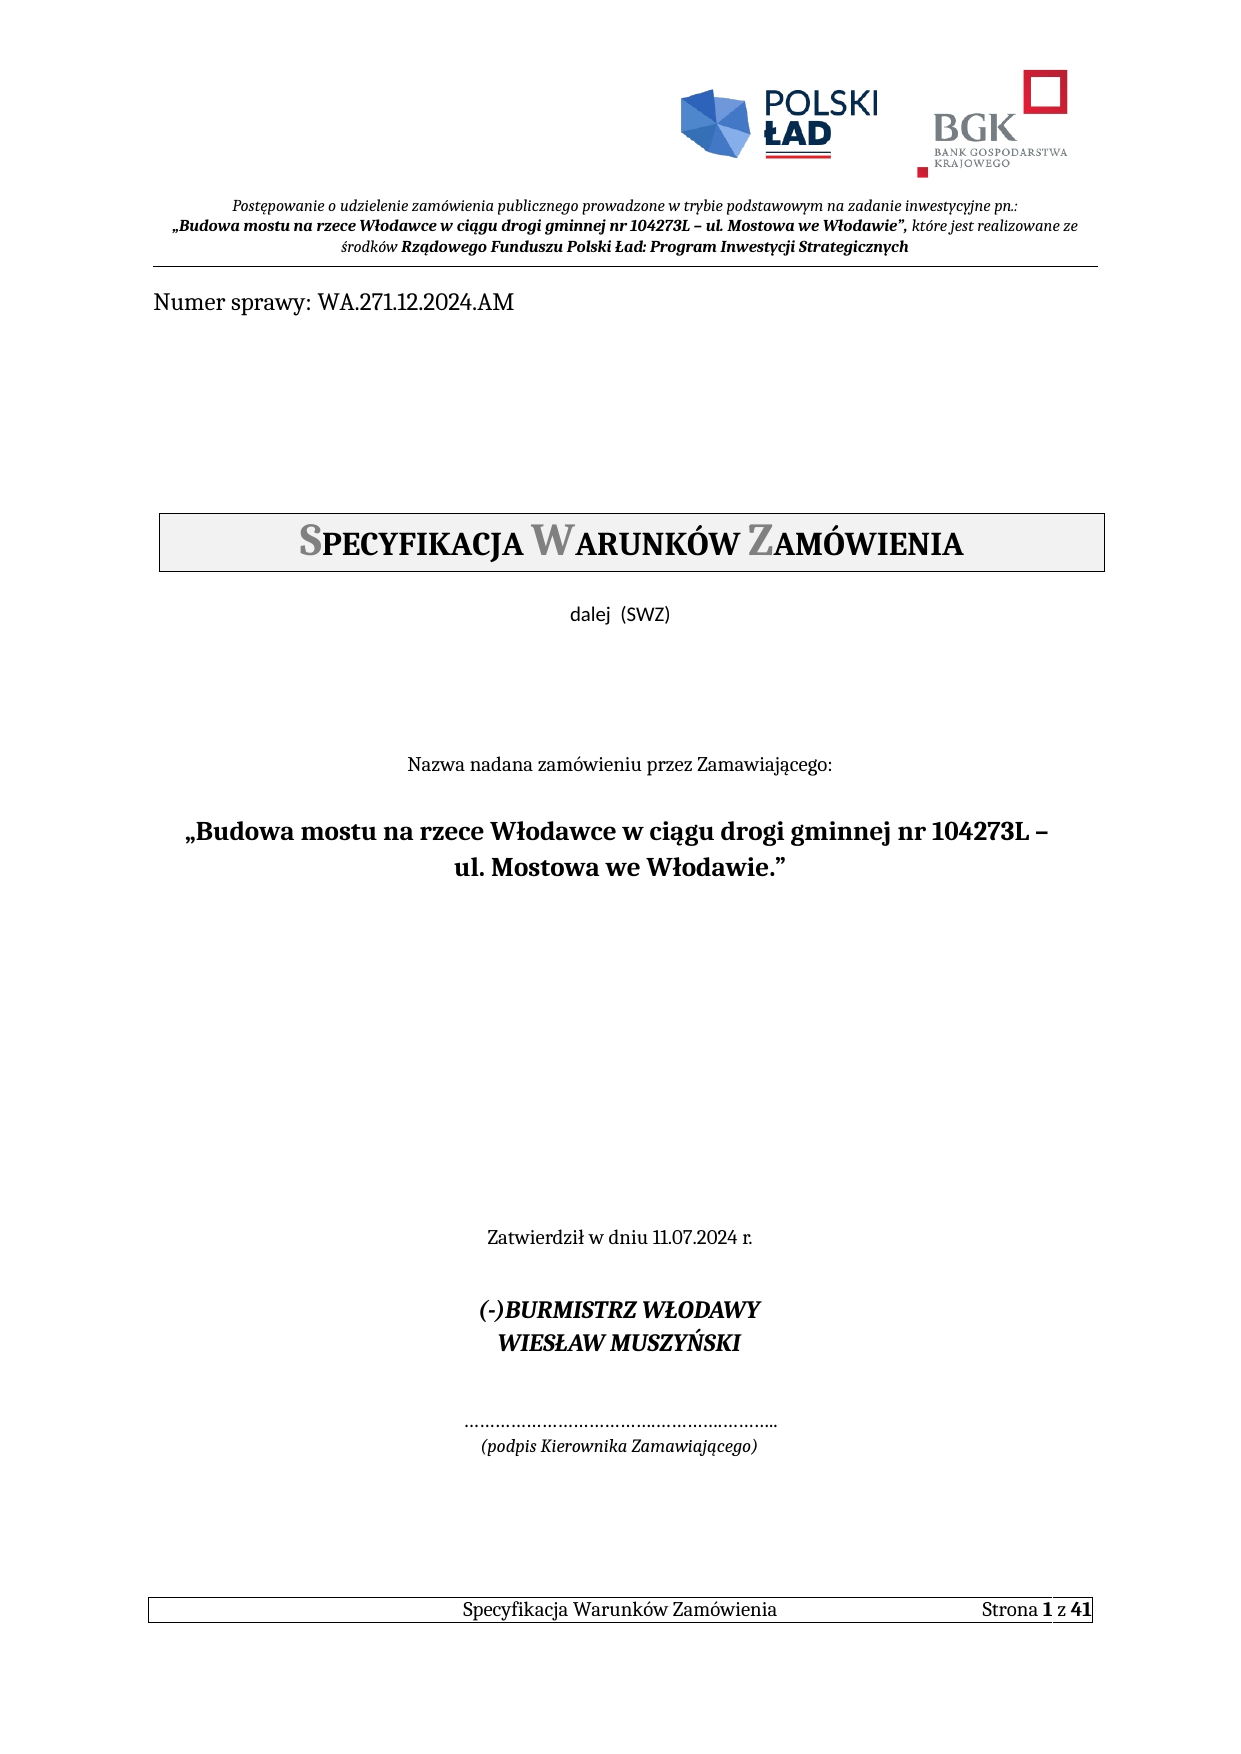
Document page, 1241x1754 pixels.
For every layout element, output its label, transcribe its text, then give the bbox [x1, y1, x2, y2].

text (-)BURMISTRZ WŁODAWY [148, 1296, 1093, 1324]
text (podpis Kierownika Zamawiającego) [148, 1436, 1093, 1458]
text Numer sprawy: WA.271.12.2024.AM [148, 288, 1093, 316]
text ……………………………….………….……….. [148, 1408, 1093, 1432]
text Zatwierdził w dniu 11.07.2024 r. [148, 1226, 1093, 1250]
text „Budowa mostu na rzece Włodawce w ciągu drogi gminnej nr 104273L – ul. Mostowa we Włodawie.” [148, 780, 1093, 883]
picture [670, 57, 1088, 188]
text Nazwa nadana zamówieniu przez Zamawiającego: [148, 753, 1093, 777]
text dalej (SWZ) [148, 601, 1093, 626]
table_header SPECYFIKACJA WARUNKÓW ZAMÓWIENIA [160, 514, 1104, 571]
text WIESŁAW MUSZYŃSKI [148, 1329, 1093, 1357]
